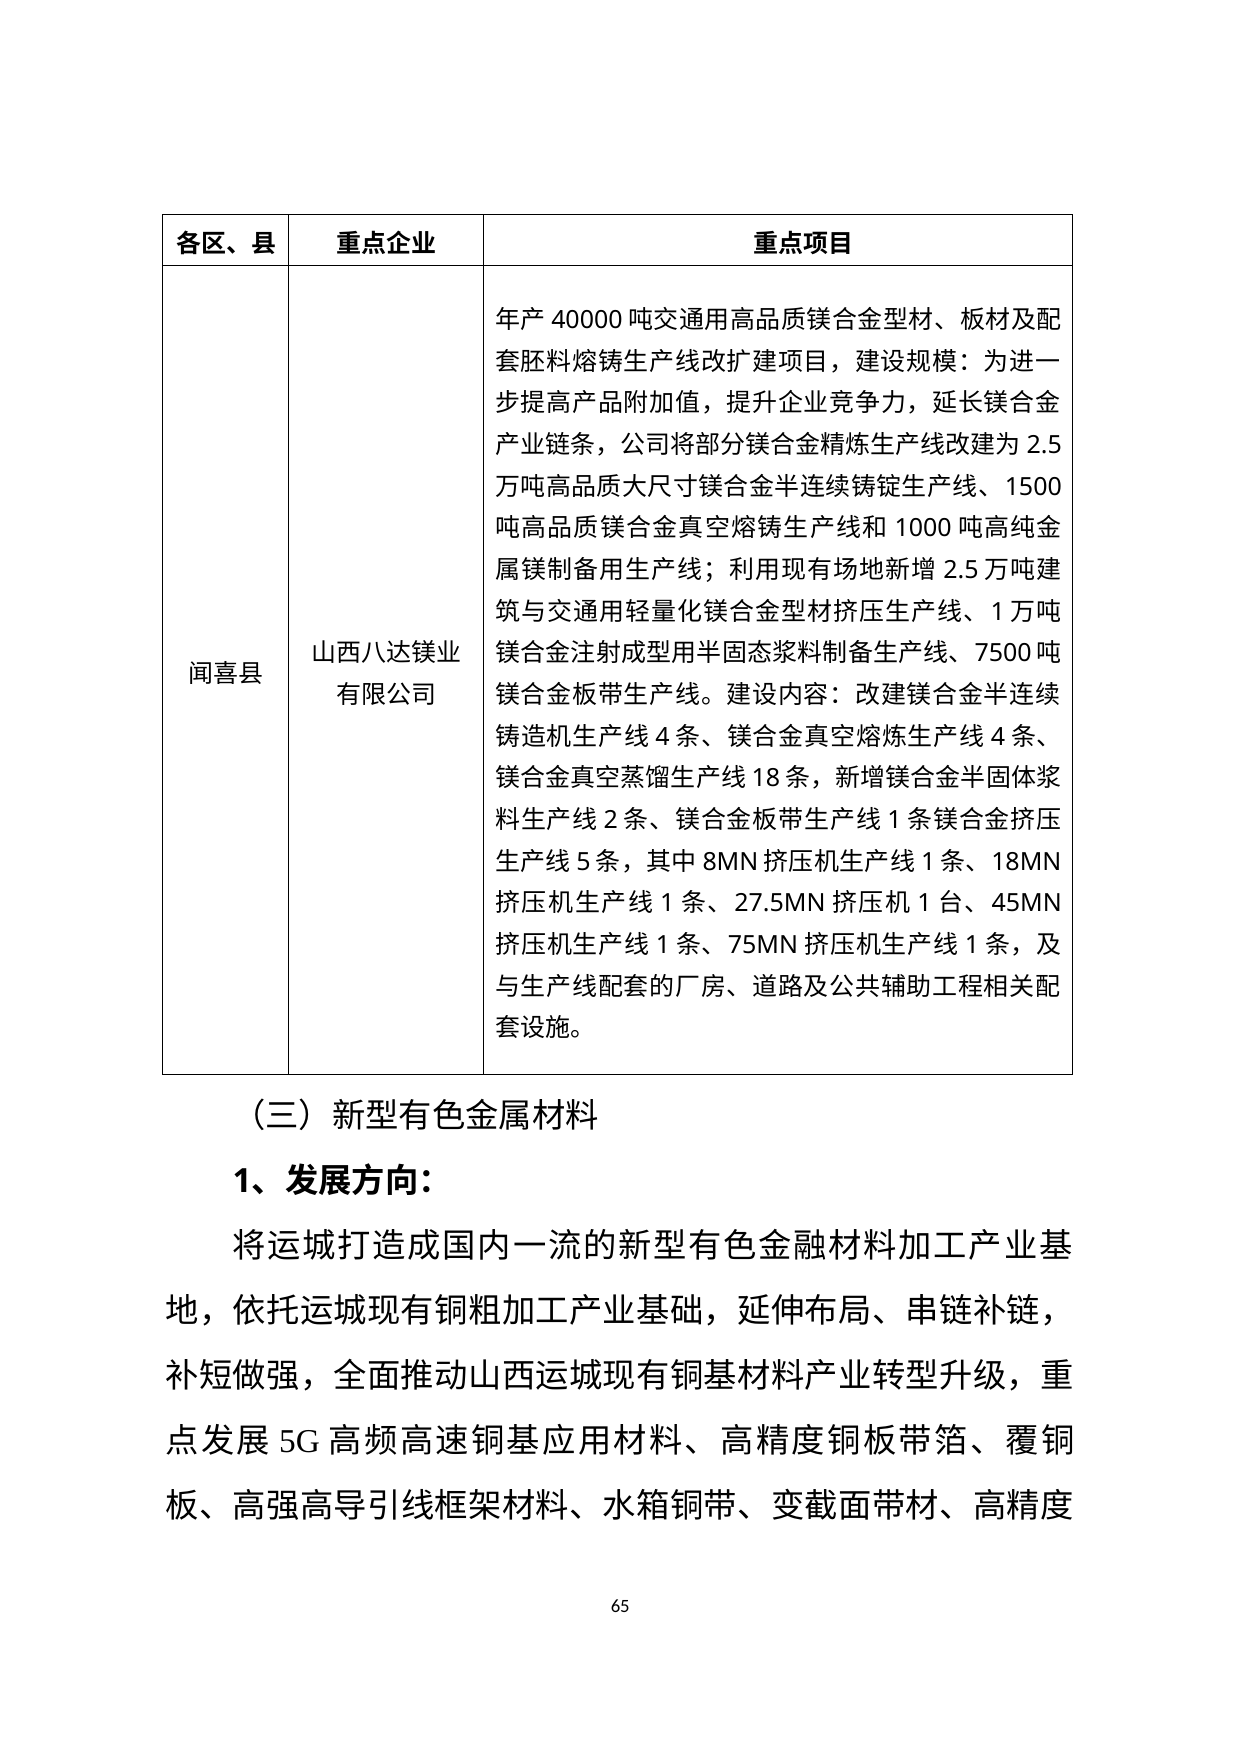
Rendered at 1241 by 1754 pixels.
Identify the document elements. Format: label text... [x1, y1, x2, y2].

table_header 重点项目 [484, 215, 1072, 265]
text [165, 1211, 1075, 1536]
table_cell 山西八达镁业有限公司 [289, 266, 483, 1074]
table_cell 年产40000吨交通用高品质镁合金型材、板材及配套胚料熔铸生产线改扩建项目，建设规模：为进一步提高产品附加值，提升企业竞争力，延长镁合金产业链条，公司将部分镁合金精炼生产线改建为2.5万吨高品质大尺寸镁合金半连续铸锭生产线、1500吨高品质镁合金真空熔铸生产线和1000吨高纯金属镁制备用生产线；利用现有场地新增2.5万吨建筑与交通用轻量化镁合金型材挤压生产线、1万吨镁合金注射成型用半固态浆料制备生产线、7500吨镁合金板带生产线。建设内容：改建镁合金半连续铸造机生产线4条、镁合金真空熔炼生产线4条、镁合金真空蒸馏生产线18条，新增镁合金半固体浆料生产线2条、镁合金板带生产线1条镁合金挤压生产线5条，其中8MN挤压机生产线1条、18MN挤压机生产线1条、27.5MN挤压机1台、45MN挤压机生产线1条、75MN挤压机生产线1条，及与生产线配套的厂房、道路及公共辅助工程相关配套设施。 [484, 266, 1072, 1074]
subtitle 新型有色金属材料 [165, 203, 1075, 1146]
table_header 各区、县 [163, 215, 288, 265]
table_header 重点企业 [289, 215, 483, 265]
subtitle 1、发展方向： [165, 1146, 1075, 1211]
table_cell 闻喜县 [163, 266, 288, 1074]
